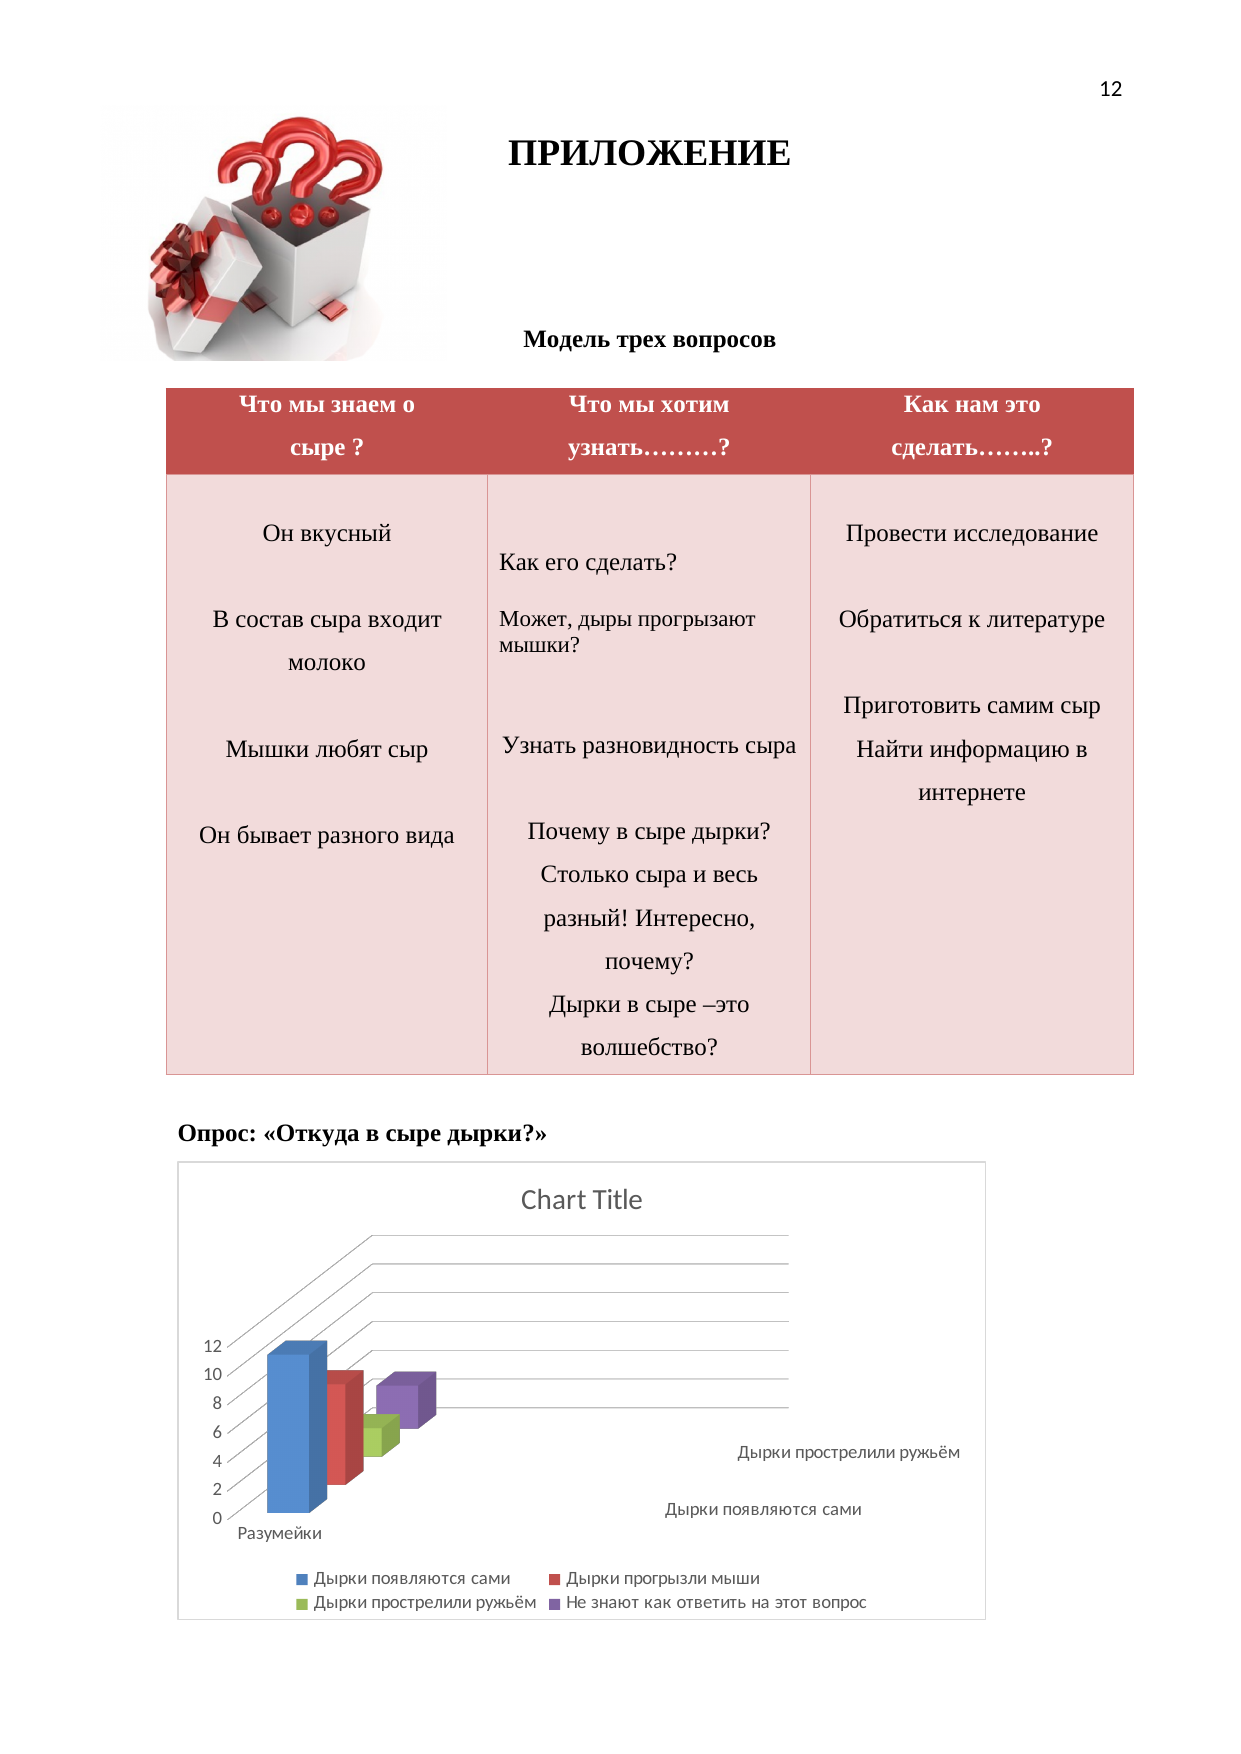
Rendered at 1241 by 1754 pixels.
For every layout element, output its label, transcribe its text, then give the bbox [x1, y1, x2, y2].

text ПРИЛОЖЕНИЕ [447, 130, 1122, 173]
table_cell Как его сделать? Может, дыры прогрызают мышки? Узнать разновидность сыра Почему в сыре дырки? Столько сыра и весь разный! Интересно, почему? Дырки в сыре –это волшебство? [488, 475, 810, 1074]
table_cell Он вкусный В состав сыра входит молоко Мышки любят сыр Он бывает разного вида [167, 475, 487, 1074]
picture [100, 105, 447, 361]
table_header Что мы хотим узнать………? [488, 389, 810, 474]
table_cell Провести исследование Обратиться к литературе Приготовить самим сыр Найти информацию в интернете [811, 475, 1133, 1074]
table_header Как нам это сделать……..? [811, 389, 1133, 474]
text Опрос: «Откуда в сыре дырки?» [177, 1118, 1122, 1147]
table_header Что мы знаем о сыре ? [167, 389, 487, 474]
text Модель трех вопросов [447, 324, 1122, 353]
